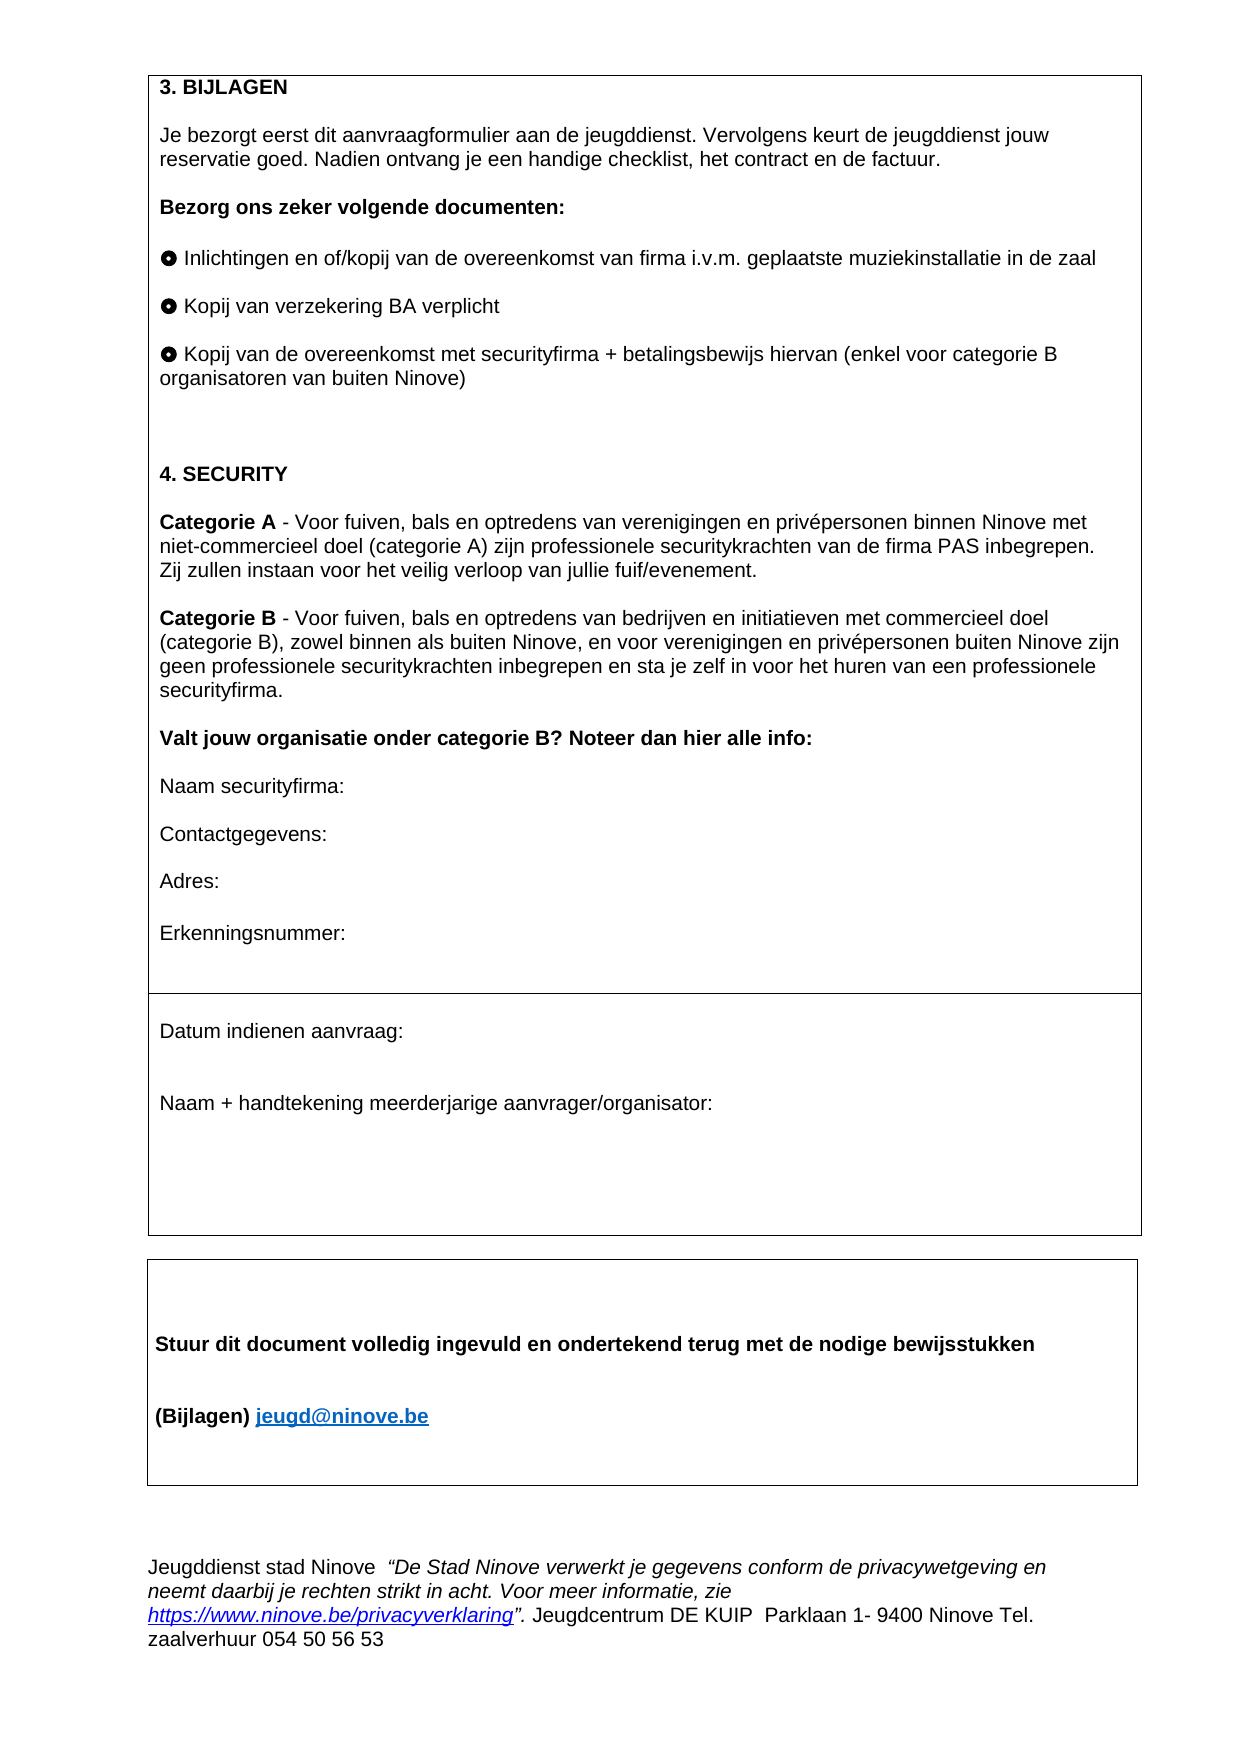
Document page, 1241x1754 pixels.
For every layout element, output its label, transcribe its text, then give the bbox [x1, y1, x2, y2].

table_header Stuur dit document volledig ingevuld en ondertekend terug met de nodige bewijsstukken (Bijlagen) jeugd@ninove.be [148, 1260, 1137, 1485]
table_cell Datum indienen aanvraag: Naam + handtekening meerderjarige aanvrager/organisator: [149, 994, 1141, 1235]
table_cell 3. BIJLAGEN Je bezorgt eerst dit aanvraagformulier aan de jeugddienst. Vervolgens keurt de jeugddienst jouw reservatie goed. Nadien ontvang je een handige checklist, het contract en de factuur. Bezorg ons zeker volgende documenten: Inlichtingen en of/kopij van de overeenkomst van firma i.v.m. geplaatste muziekinstallatie in de zaal Kopij van verzekering BA verplicht Kopij van de overeenkomst met securityfirma + betalingsbewijs hiervan (enkel voor categorie B organisatoren van buiten Ninove) 4. SECURITY Categorie A - Voor fuiven, bals en optredens van verenigingen en privépersonen binnen Ninove met niet-commercieel doel (categorie A) zijn professionele securitykrachten van de firma PAS inbegrepen. Zij zullen instaan voor het veilig verloop van jullie fuif/evenement. Categorie B - Voor fuiven, bals en optredens van bedrijven en initiatieven met commercieel doel (categorie B), zowel binnen als buiten Ninove, en voor verenigingen en privépersonen buiten Ninove zijn geen professionele securitykrachten inbegrepen en sta je zelf in voor het huren van een professionele securityfirma. Valt jouw organisatie onder categorie B? Noteer dan hier alle info: Naam securityfirma: Contactgegevens: Adres: Erkenningsnummer: [149, 76, 1141, 993]
